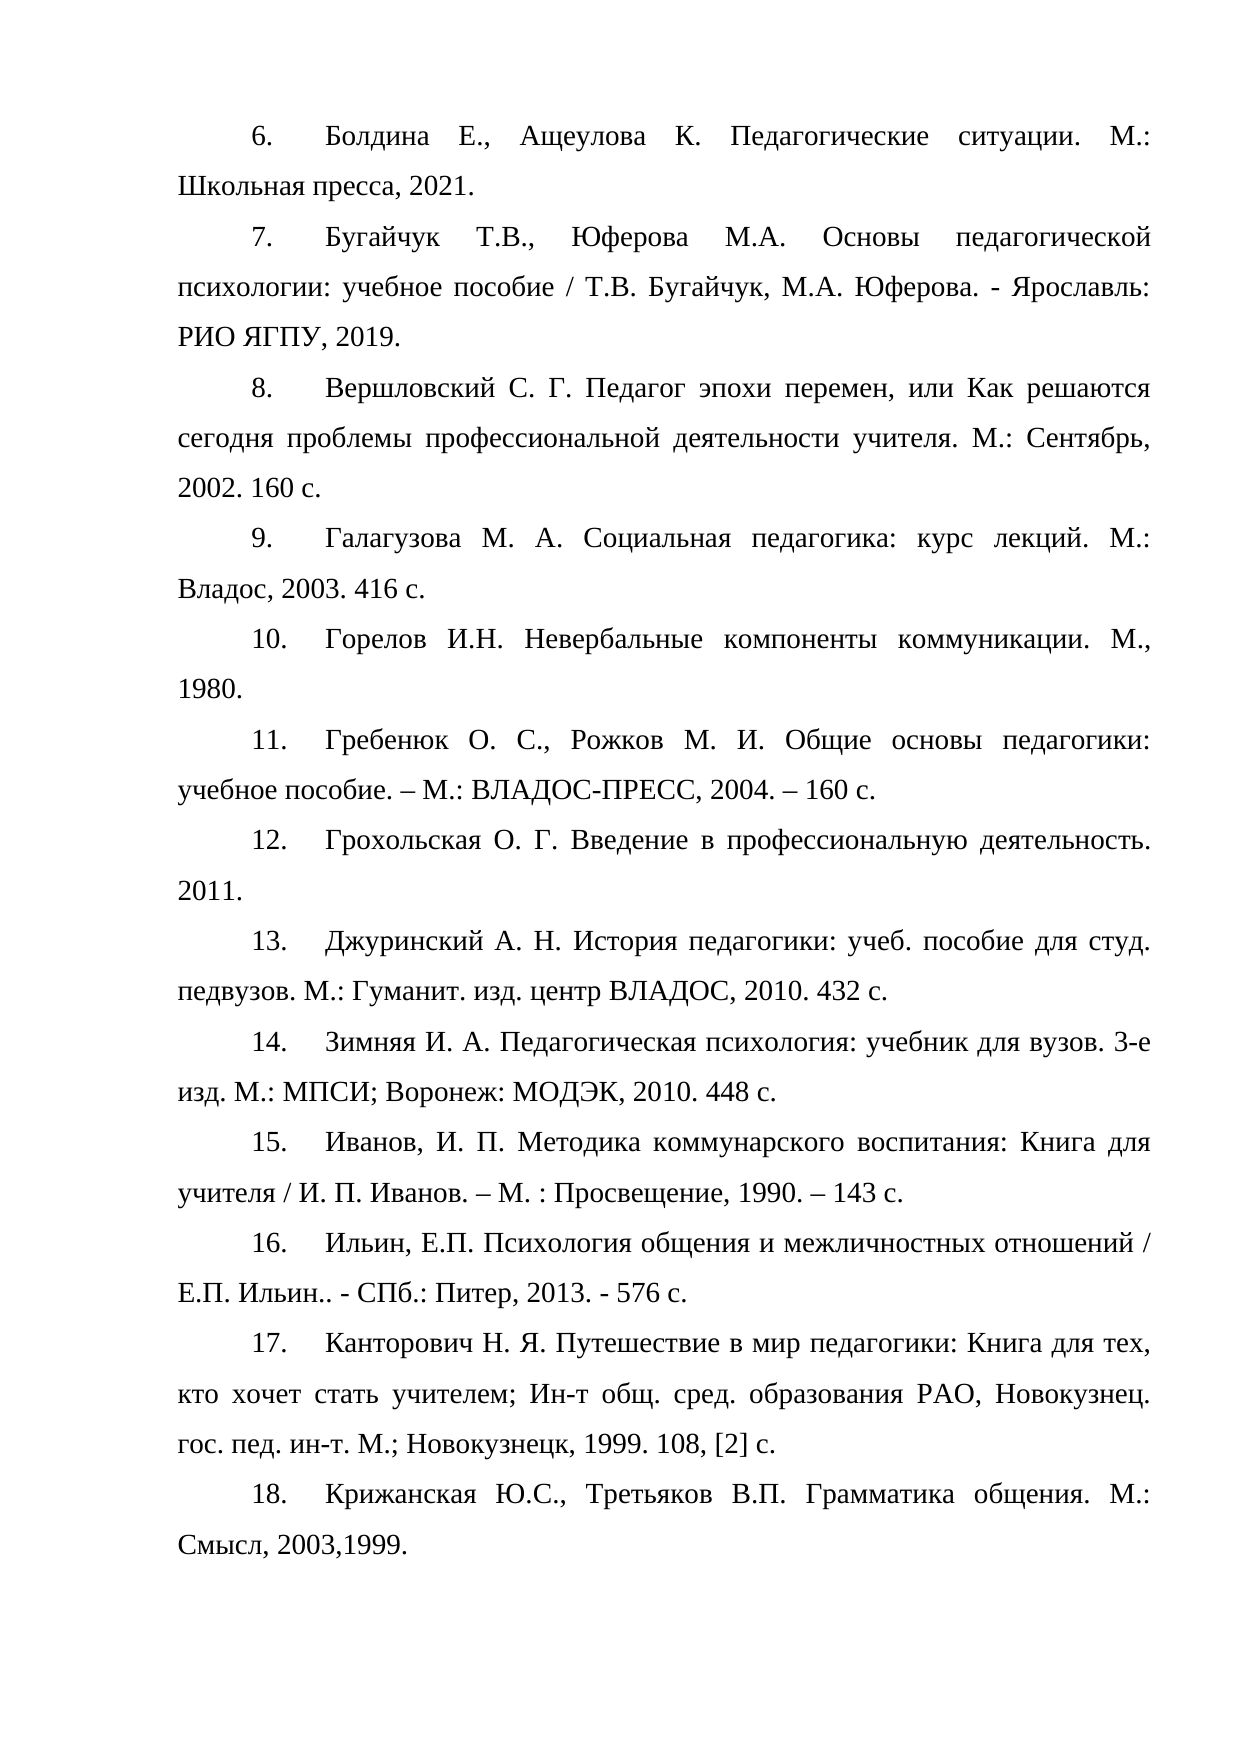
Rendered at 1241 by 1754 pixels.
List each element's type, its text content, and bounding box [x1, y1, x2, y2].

list Канторович Н. Я. Путешествие в мир педагогики: Книга для тех, кто хочет стать учителем; Ин-т общ. сред. образования РАО, Новокузнец. гос. пед. ин-т. М.; Новокузнецк, 1999. 108, [2] с. [177, 1326, 1152, 1460]
list Бугайчук Т.В., Юферова М.А. Основы педагогической психологии: учебное пособие / Т.В. Бугайчук, М.А. Юферова. - Ярославль: РИО ЯГПУ, 2019. [177, 219, 1152, 353]
list Ильин, Е.П. Психология общения и межличностных отношений / Е.П. Ильин.. - СПб.: Питер, 2013. - 576 c. [177, 1225, 1152, 1309]
list Крижанская Ю.С., Третьяков В.П. Грамматика общения. М.: Смысл, 2003,1999. [177, 1477, 1152, 1560]
list Галагузова М. А. Социальная педагогика: курс лекций. М.: Владос, 2003. 416 с. [177, 521, 1152, 604]
list Джуринский А. Н. История педагогики: учеб. пособие для студ. педвузов. М.: Гуманит. изд. центр ВЛАДОС, 2010. 432 с. [177, 923, 1152, 1007]
list Иванов, И. П. Методика коммунарского воспитания: Книга для учителя / И. П. Иванов. – М. : Просвещение, 1990. – 143 с. [177, 1124, 1152, 1208]
list Вершловский С. Г. Педагог эпохи перемен, или Как решаются сегодня проблемы профессиональной деятельности учителя. М.: Сентябрь, 2002. 160 с. [177, 370, 1152, 504]
list Зимняя И. А. Педагогическая психология: учебник для вузов. 3-е изд. М.: МПСИ; Воронеж: МОДЭК, 2010. 448 с. [177, 1024, 1152, 1108]
list Горелов И.Н. Невербальные компоненты коммуникации. М., 1980. [177, 621, 1152, 705]
list Болдина Е., Ащеулова К. Педагогические ситуации. М.: Школьная пресса, 2021. [177, 118, 1152, 202]
list Грохольская О. Г. Введение в профессиональную деятельность. 2011. [177, 822, 1152, 906]
list Гребенюк О. С., Рожков М. И. Общие основы педагогики: учебное пособие. – М.: ВЛАДОС-ПРЕСС, 2004. – 160 с. [177, 722, 1152, 806]
